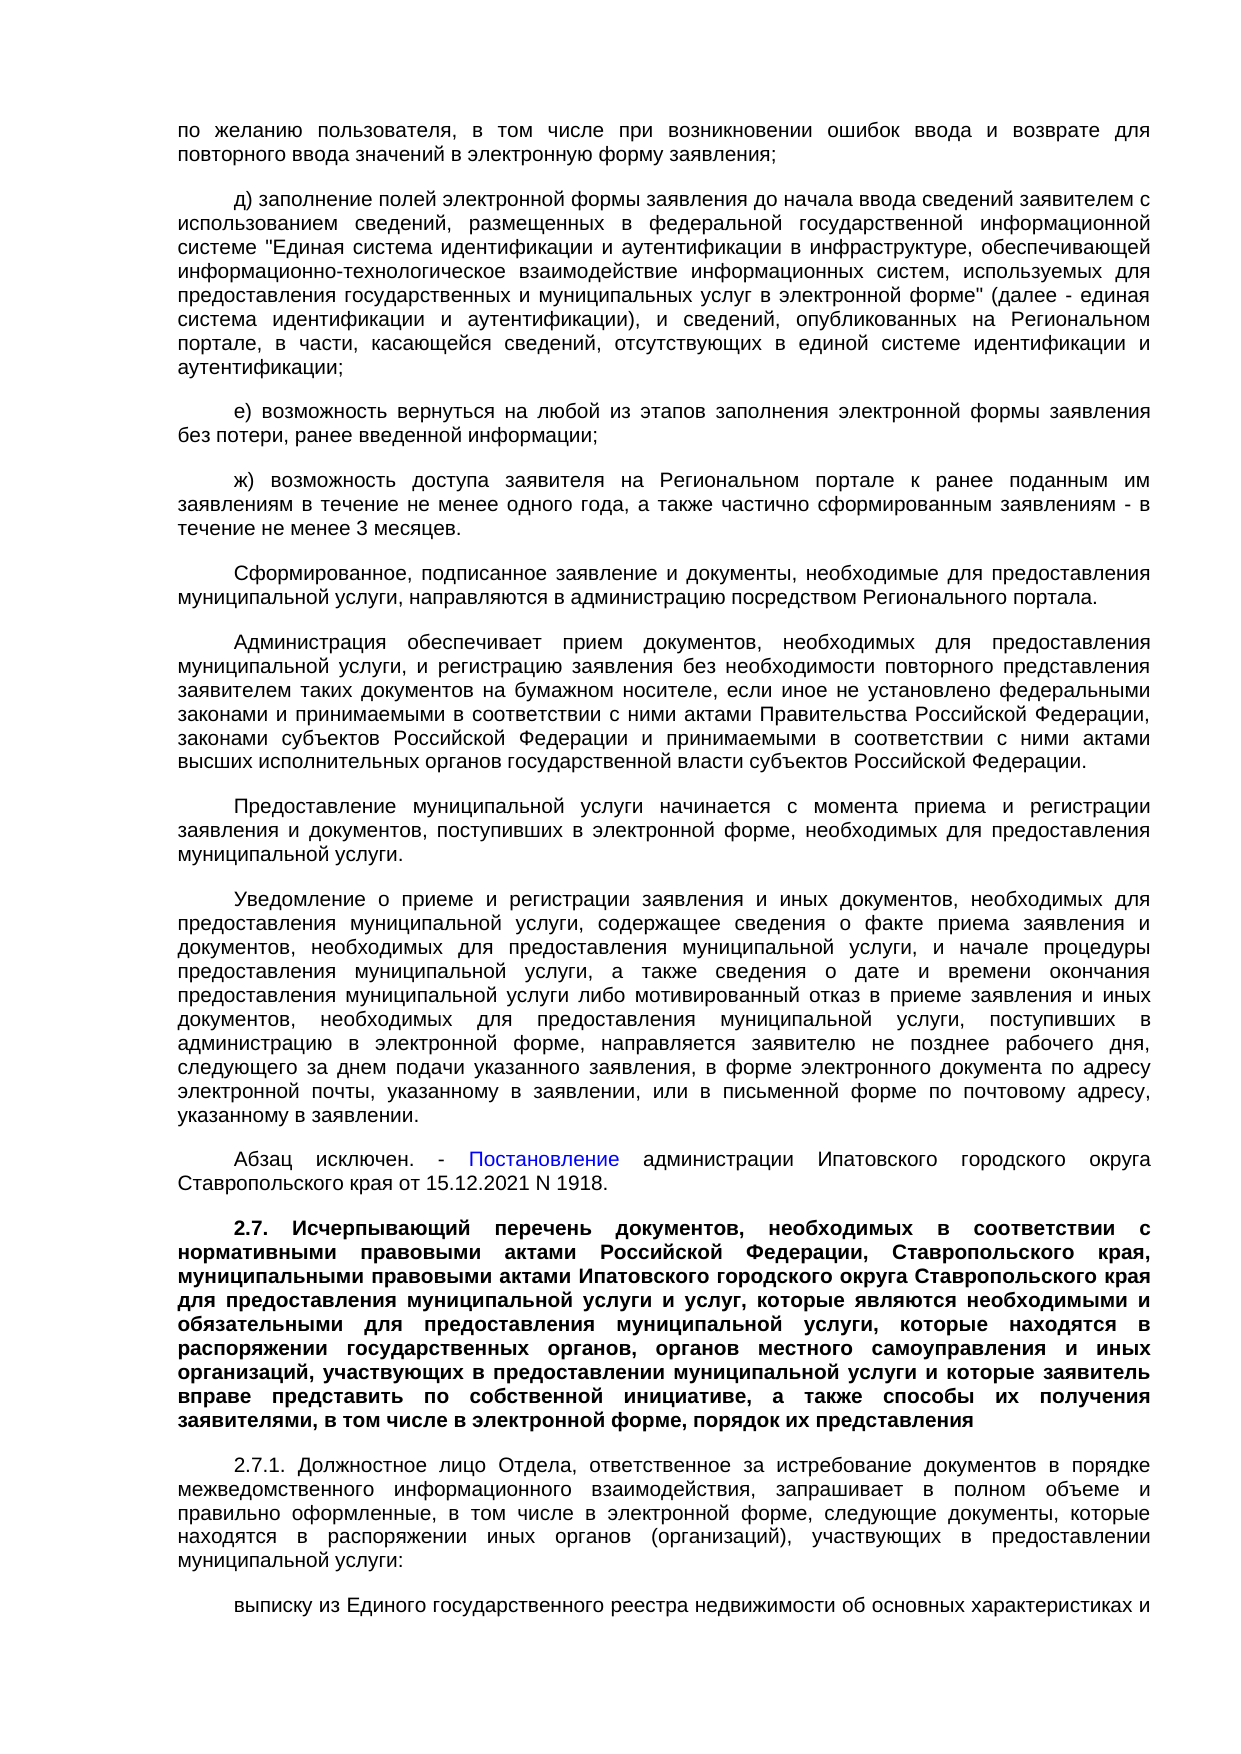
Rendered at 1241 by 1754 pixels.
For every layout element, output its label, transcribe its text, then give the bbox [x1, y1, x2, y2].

text 2.7.1. Должностное лицо Отдела, ответственное за истребование документов в порядке межведомственного информационного взаимодействия, запрашивает в полном объеме и правильно оформленные, в том числе в электронной форме, следующие документы, которые находятся в распоряжении иных органов (организаций), участвующих в предоставлении муниципальной услуги: [177, 1452, 1152, 1572]
title 2.7. Исчерпывающий перечень документов, необходимых в соответствии с нормативными правовыми актами Российской Федерации, Ставропольского края, муниципальными правовыми актами Ипатовского городского округа Ставропольского края для предоставления муниципальной услуги и услуг, которые являются необходимыми и обязательными для предоставления муниципальной услуги, которые находятся в распоряжении государственных органов, органов местного самоуправления и иных организаций, участвующих в предоставлении муниципальной услуги и которые заявитель вправе представить по собственной инициативе, а также способы их получения заявителями, в том числе в электронной форме, порядок их представления [177, 1216, 1152, 1432]
text Абзац исключен. - Постановление администрации Ипатовского городского округа Ставропольского края от 15.12.2021 N 1918. [177, 1147, 1152, 1195]
text Предоставление муниципальной услуги начинается с момента приема и регистрации заявления и документов, поступивших в электронной форме, необходимых для предоставления муниципальной услуги. [177, 794, 1152, 866]
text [177, 118, 1152, 166]
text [177, 1593, 1152, 1617]
text Администрация обеспечивает прием документов, необходимых для предоставления муниципальной услуги, и регистрацию заявления без необходимости повторного представления заявителем таких документов на бумажном носителе, если иное не установлено федеральными законами и принимаемыми в соответствии с ними актами Правительства Российской Федерации, законами субъектов Российской Федерации и принимаемыми в соответствии с ними актами высших исполнительных органов государственной власти субъектов Российской Федерации. [177, 629, 1152, 773]
text д) заполнение полей электронной формы заявления до начала ввода сведений заявителем с использованием сведений, размещенных в федеральной государственной информационной системе "Единая система идентификации и аутентификации в инфраструктуре, обеспечивающей информационно-технологическое взаимодействие информационных систем, используемых для предоставления государственных и муниципальных услуг в электронной форме" (далее - единая система идентификации и аутентификации), и сведений, опубликованных на Региональном портале, в части, касающейся сведений, отсутствующих в единой системе идентификации и аутентификации; [177, 187, 1152, 378]
text е) возможность вернуться на любой из этапов заполнения электронной формы заявления без потери, ранее введенной информации; [177, 399, 1152, 447]
text ж) возможность доступа заявителя на Региональном портале к ранее поданным им заявлениям в течение не менее одного года, а также частично сформированным заявлениям - в течение не менее 3 месяцев. [177, 468, 1152, 540]
text Сформированное, подписанное заявление и документы, необходимые для предоставления муниципальной услуги, направляются в администрацию посредством Регионального портала. [177, 561, 1152, 609]
text Уведомление о приеме и регистрации заявления и иных документов, необходимых для предоставления муниципальной услуги, содержащее сведения о факте приема заявления и документов, необходимых для предоставления муниципальной услуги, и начале процедуры предоставления муниципальной услуги, а также сведения о дате и времени окончания предоставления муниципальной услуги либо мотивированный отказ в приеме заявления и иных документов, необходимых для предоставления муниципальной услуги, поступивших в администрацию в электронной форме, направляется заявителю не позднее рабочего дня, следующего за днем подачи указанного заявления, в форме электронного документа по адресу электронной почты, указанному в заявлении, или в письменной форме по почтовому адресу, указанному в заявлении. [177, 887, 1152, 1126]
